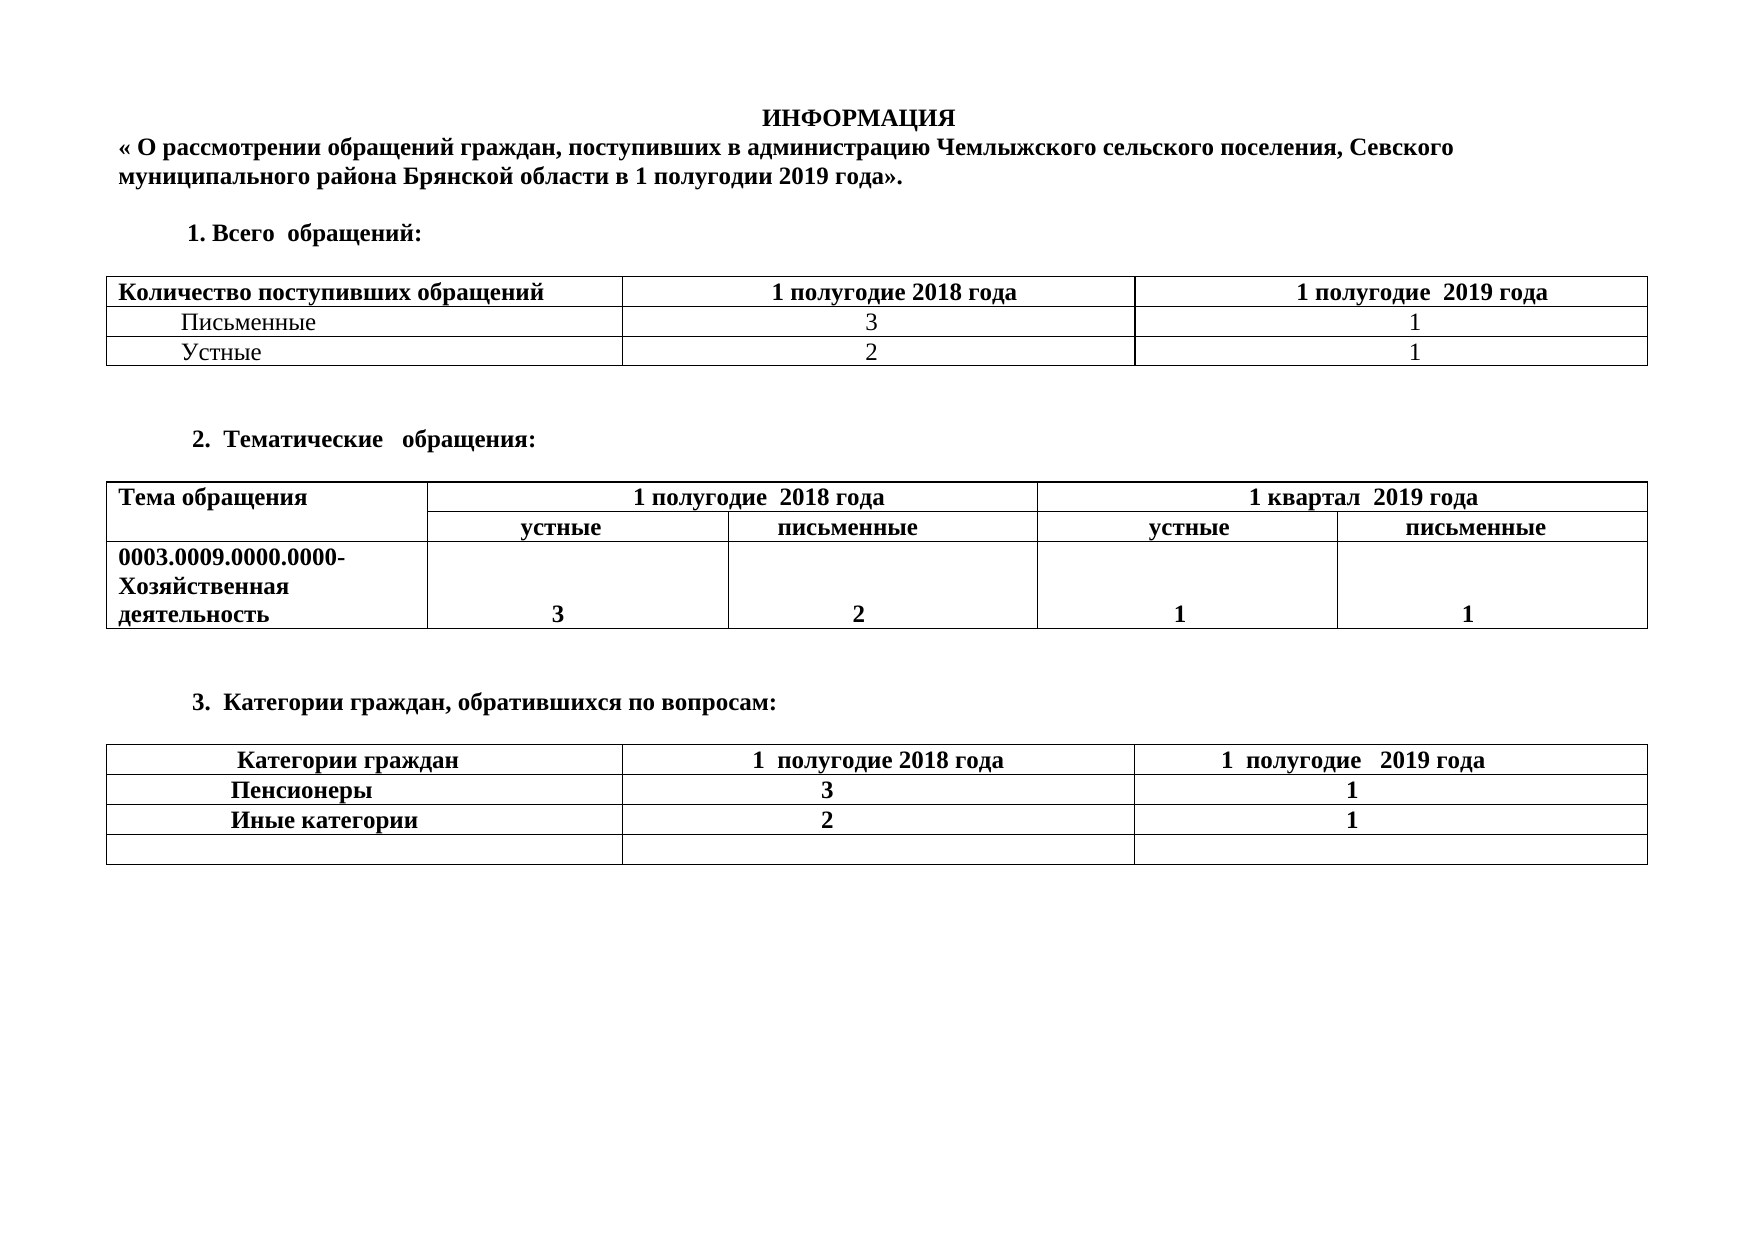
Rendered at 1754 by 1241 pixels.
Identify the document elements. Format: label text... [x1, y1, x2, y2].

table_cell Пенсионеры [107, 775, 622, 804]
table_cell [107, 835, 622, 863]
table_header 1 полугодие 2018 года [623, 277, 1134, 306]
table_cell письменные [729, 512, 1037, 541]
table_cell 1 [1135, 805, 1647, 834]
table_cell Иные категории [107, 805, 622, 834]
table_cell Письменные [107, 307, 622, 336]
table_cell [623, 835, 1134, 863]
text « О рассмотрении обращений граждан, поступивших в администрацию Чемлыжского сельского поселения, Севского муниципального района Брянской области в 1 полугодии 2019 года». [118, 132, 1636, 190]
table_cell 1 [1136, 307, 1647, 336]
table_cell письменные [1338, 512, 1647, 541]
table_header 1 полугодие 2019 года [1136, 277, 1647, 306]
table_cell 2 [623, 805, 1134, 834]
table_header 1 полугодие 2018 года [623, 745, 1134, 774]
table_cell устные [1038, 512, 1337, 541]
text ИНФОРМАЦИЯ [118, 103, 1636, 132]
table_cell 3 [428, 542, 728, 628]
table_header Категории граждан [107, 745, 622, 774]
table_cell 2 [729, 542, 1037, 628]
table_cell 1 [1135, 775, 1647, 804]
table_cell 0003.0009.0000.0000- Хозяйственная деятельность [107, 542, 427, 628]
table_header 1 полугодие 2019 года [1135, 745, 1647, 774]
table_cell 1 [1038, 542, 1337, 628]
table_header Количество поступивших обращений [107, 277, 622, 306]
table_cell Устные [107, 337, 622, 365]
table_header 1 полугодие 2018 года [428, 483, 1037, 511]
table_cell устные [428, 512, 728, 541]
text 2. Тематические обращения: [118, 424, 1636, 453]
table_cell 3 [623, 775, 1134, 804]
table_header Тема обращения [107, 483, 427, 541]
table_cell 1 [1136, 337, 1647, 365]
table_cell [1135, 835, 1647, 863]
text 1. Всего обращений: [118, 218, 1636, 247]
table_cell 3 [623, 307, 1134, 336]
table_cell 2 [623, 337, 1134, 365]
table_header 1 квартал 2019 года [1038, 483, 1647, 511]
text 3. Категории граждан, обратившихся по вопросам: [118, 687, 1636, 716]
table_cell 1 [1338, 542, 1647, 628]
